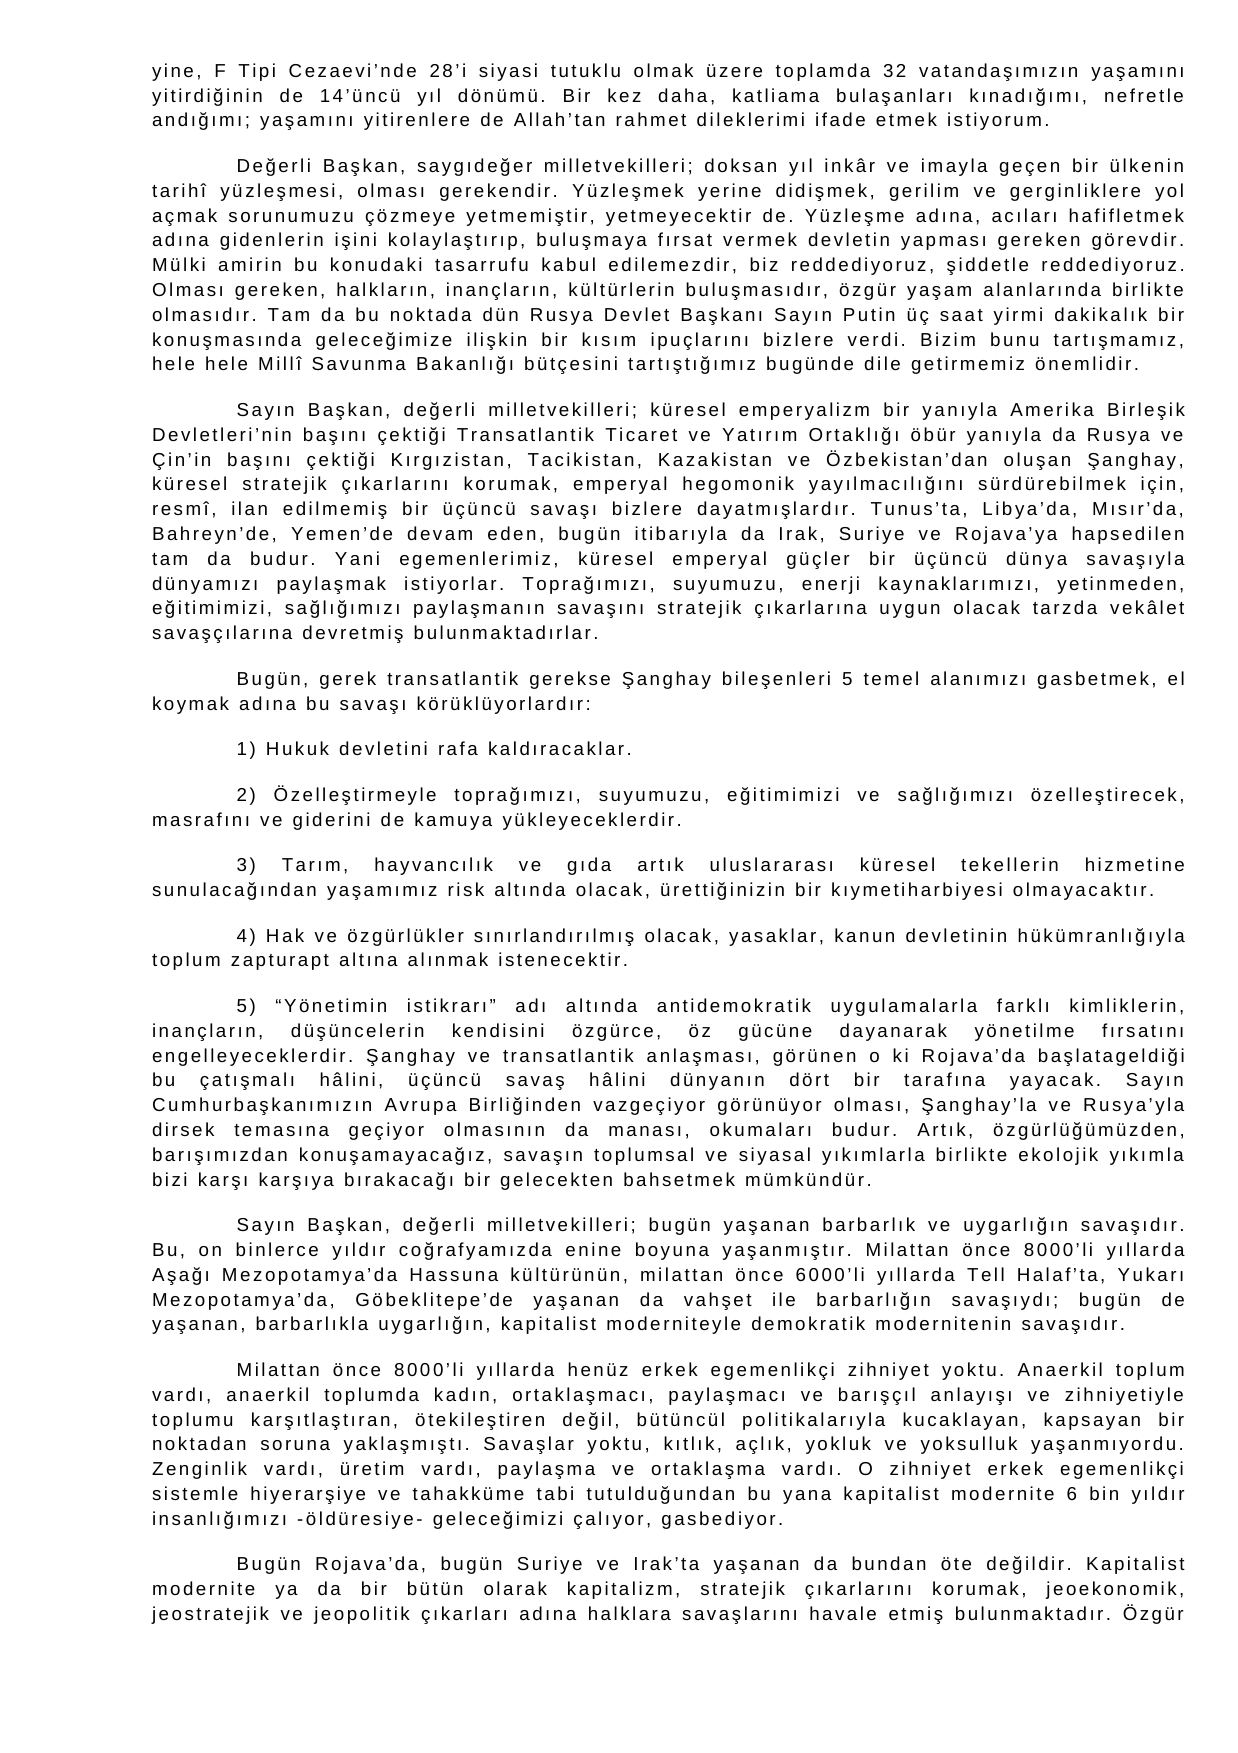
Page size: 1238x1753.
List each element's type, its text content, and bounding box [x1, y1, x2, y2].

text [152, 1553, 1186, 1624]
text Milattan önce 8000’li yıllarda henüz erkek egemenlikçi zihniyet yoktu. Anaerkil toplum vardı, anaerkil toplumda kadın, ortaklaşmacı, paylaşmacı ve barışçıl anlayışı ve zihniyetiyle toplumu karşıtlaştıran, ötekileştiren değil, bütüncül politikalarıyla kucaklayan, kapsayan bir noktadan soruna yaklaşmıştı. Savaşlar yoktu, kıtlık, açlık, yokluk ve yoksulluk yaşanmıyordu. Zenginlik vardı, üretim vardı, paylaşma ve ortaklaşma vardı. O zihniyet erkek egemenlikçi sistemle hiyerarşiye ve tahakküme tabi tutulduğundan bu yana kapitalist modernite 6 bin yıldır insanlığımızı -öldüresiye- geleceğimizi çalıyor, gasbediyor. [152, 1359, 1186, 1529]
text 4) Hak ve özgürlükler sınırlandırılmış olacak, yasaklar, kanun devletinin hükümranlığıyla toplum zapturapt altına alınmak istenecektir. [152, 924, 1186, 971]
text 3) Tarım, hayvancılık ve gıda artık uluslararası küresel tekellerin hizmetine sunulacağından yaşamımız risk altında olacak, ürettiğinizin bir kıymetiharbiyesi olmayacaktır. [152, 854, 1186, 900]
text Sayın Başkan, değerli milletvekilleri; bugün yaşanan barbarlık ve uygarlığın savaşıdır. Bu, on binlerce yıldır coğrafyamızda enine boyuna yaşanmıştır. Milattan önce 8000’li yıllarda Aşağı Mezopotamya’da Hassuna kültürünün, milattan önce 6000’li yıllarda Tell Halaf’ta, Yukarı Mezopotamya’da, Göbeklitepe’de yaşanan da vahşet ile barbarlığın savaşıydı; bugün de yaşanan, barbarlıkla uygarlığın, kapitalist moderniteyle demokratik modernitenin savaşıdır. [152, 1214, 1186, 1335]
text 5) “Yönetimin istikrarı” adı altında antidemokratik uygulamalarla farklı kimliklerin, inançların, düşüncelerin kendisini özgürce, öz gücüne dayanarak yönetilme fırsatını engelleyeceklerdir. Şanghay ve transatlantik anlaşması, görünen o ki Rojava’da başlatageldiği bu çatışmalı hâlini, üçüncü savaş hâlini dünyanın dört bir tarafına yayacak. Sayın Cumhurbaşkanımızın Avrupa Birliğinden vazgeçiyor görünüyor olması, Şanghay’la ve Rusya’yla dirsek temasına geçiyor olmasının da manası, okumaları budur. Artık, özgürlüğümüzden, barışımızdan konuşamayacağız, savaşın toplumsal ve siyasal yıkımlarla birlikte ekolojik yıkımla bizi karşı karşıya bırakacağı bir gelecekten bahsetmek mümkündür. [152, 995, 1186, 1190]
text Bugün, gerek transatlantik gerekse Şanghay bileşenleri 5 temel alanımızı gasbetmek, el koymak adına bu savaşı körüklüyorlardır: [152, 668, 1186, 714]
text 1) Hukuk devletini rafa kaldıracaklar. [152, 738, 1186, 759]
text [152, 60, 1186, 131]
text Sayın Başkan, değerli milletvekilleri; küresel emperyalizm bir yanıyla Amerika Birleşik Devletleri’nin başını çektiği Transatlantik Ticaret ve Yatırım Ortaklığı öbür yanıyla da Rusya ve Çin’in başını çektiği Kırgızistan, Tacikistan, Kazakistan ve Özbekistan’dan oluşan Şanghay, küresel stratejik çıkarlarını korumak, emperyal hegomonik yayılmacılığını sürdürebilmek için, resmî, ilan edilmemiş bir üçüncü savaşı bizlere dayatmışlardır. Tunus’ta, Libya’da, Mısır’da, Bahreyn’de, Yemen’de devam eden, bugün itibarıyla da Irak, Suriye ve Rojava’ya hapsedilen tam da budur. Yani egemenlerimiz, küresel emperyal güçler bir üçüncü dünya savaşıyla dünyamızı paylaşmak istiyorlar. Toprağımızı, suyumuzu, enerji kaynaklarımızı, yetinmeden, eğitimimizi, sağlığımızı paylaşmanın savaşını stratejik çıkarlarına uygun olacak tarzda vekâlet savaşçılarına devretmiş bulunmaktadırlar. [152, 399, 1186, 643]
text Değerli Başkan, saygıdeğer milletvekilleri; doksan yıl inkâr ve imayla geçen bir ülkenin tarihî yüzleşmesi, olması gerekendir. Yüzleşmek yerine didişmek, gerilim ve gerginliklere yol açmak sorunumuzu çözmeye yetmemiştir, yetmeyecektir de. Yüzleşme adına, acıları hafifletmek adına gidenlerin işini kolaylaştırıp, buluşmaya fırsat vermek devletin yapması gereken görevdir. Mülki amirin bu konudaki tasarrufu kabul edilemezdir, biz reddediyoruz, şiddetle reddediyoruz. Olması gereken, halkların, inançların, kültürlerin buluşmasıdır, özgür yaşam alanlarında birlikte olmasıdır. Tam da bu noktada dün Rusya Devlet Başkanı Sayın Putin üç saat yirmi dakikalık bir konuşmasında geleceğimize ilişkin bir kısım ipuçlarını bizlere verdi. Bizim bunu tartışmamız, hele hele Millî Savunma Bakanlığı bütçesini tartıştığımız bugünde dile getirmemiz önemlidir. [152, 155, 1186, 375]
text 2) Özelleştirmeyle toprağımızı, suyumuzu, eğitimimizi ve sağlığımızı özelleştirecek, masrafını ve giderini de kamuya yükleyeceklerdir. [152, 784, 1186, 830]
